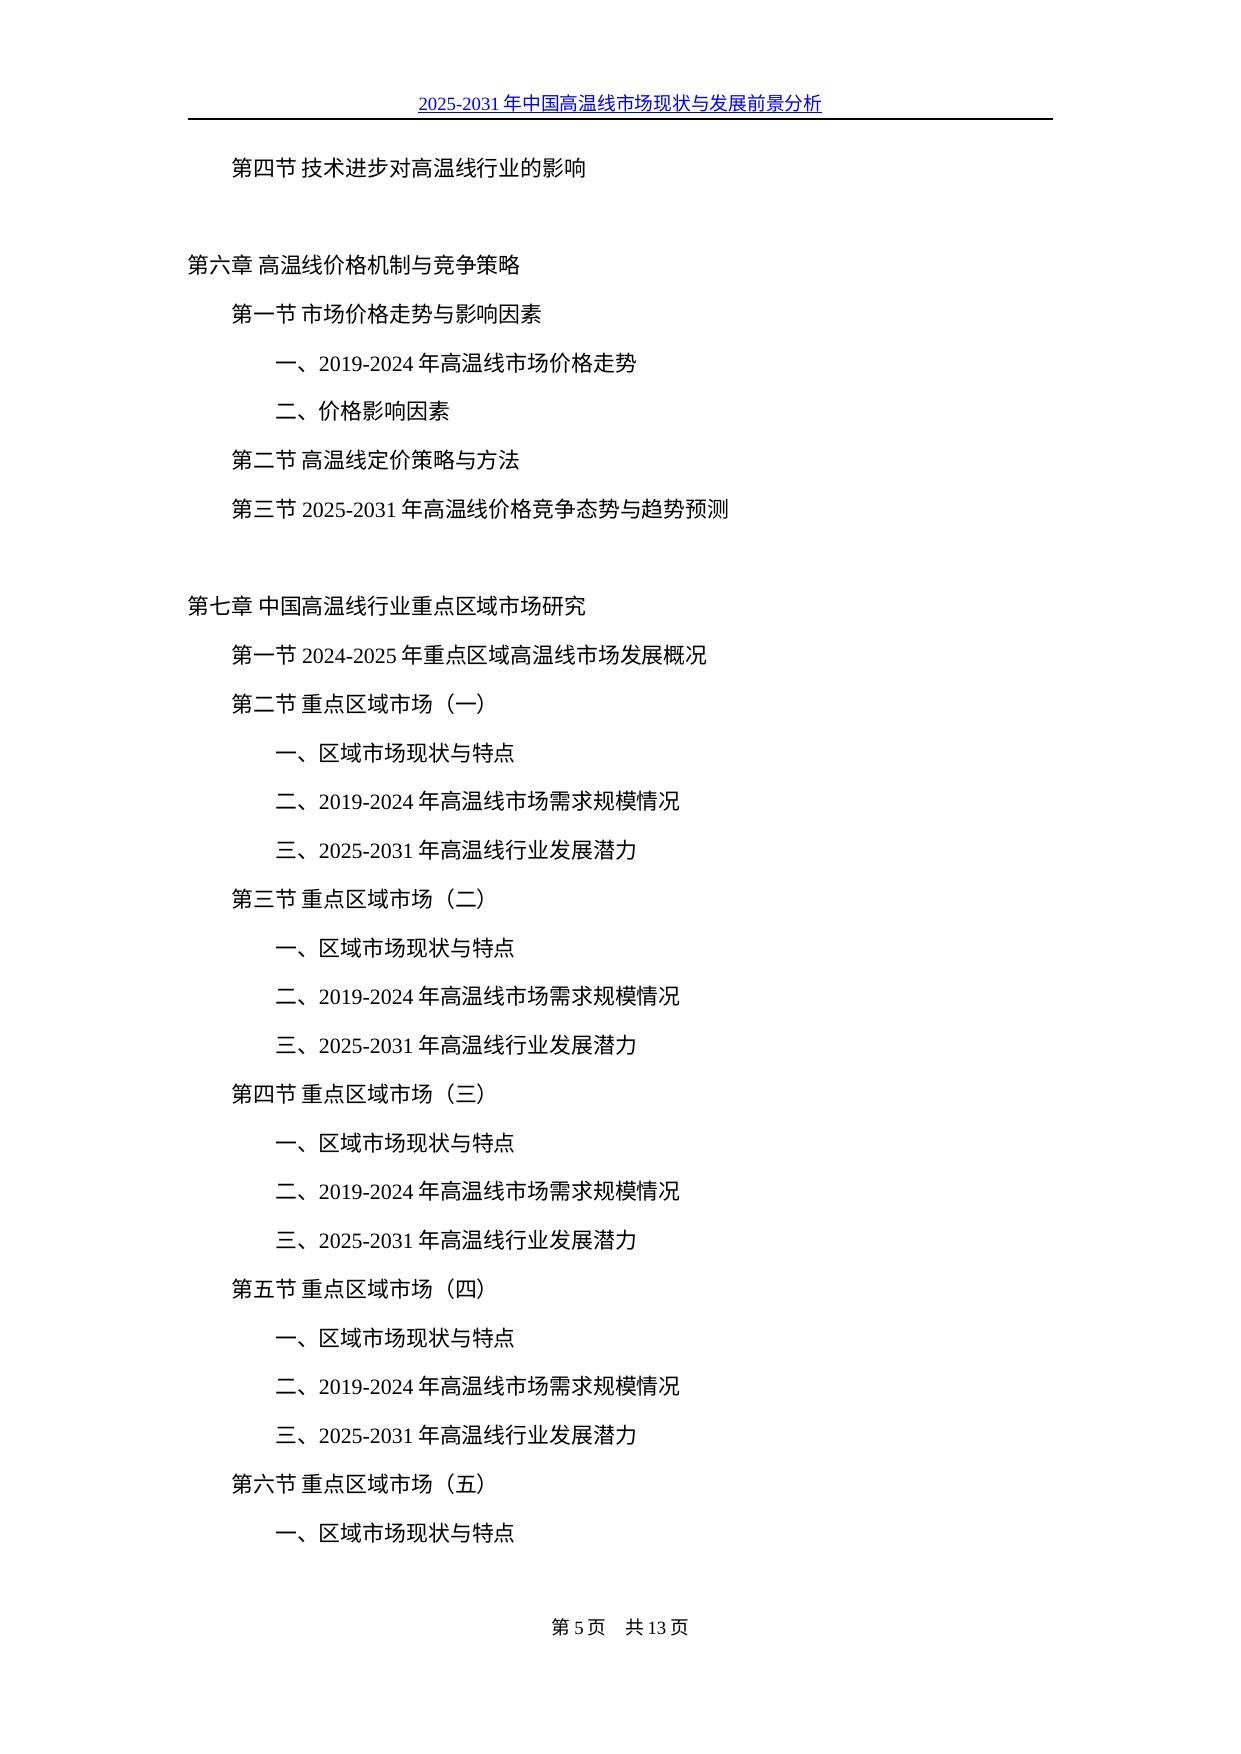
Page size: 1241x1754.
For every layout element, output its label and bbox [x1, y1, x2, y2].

text [187, 150, 1053, 1548]
